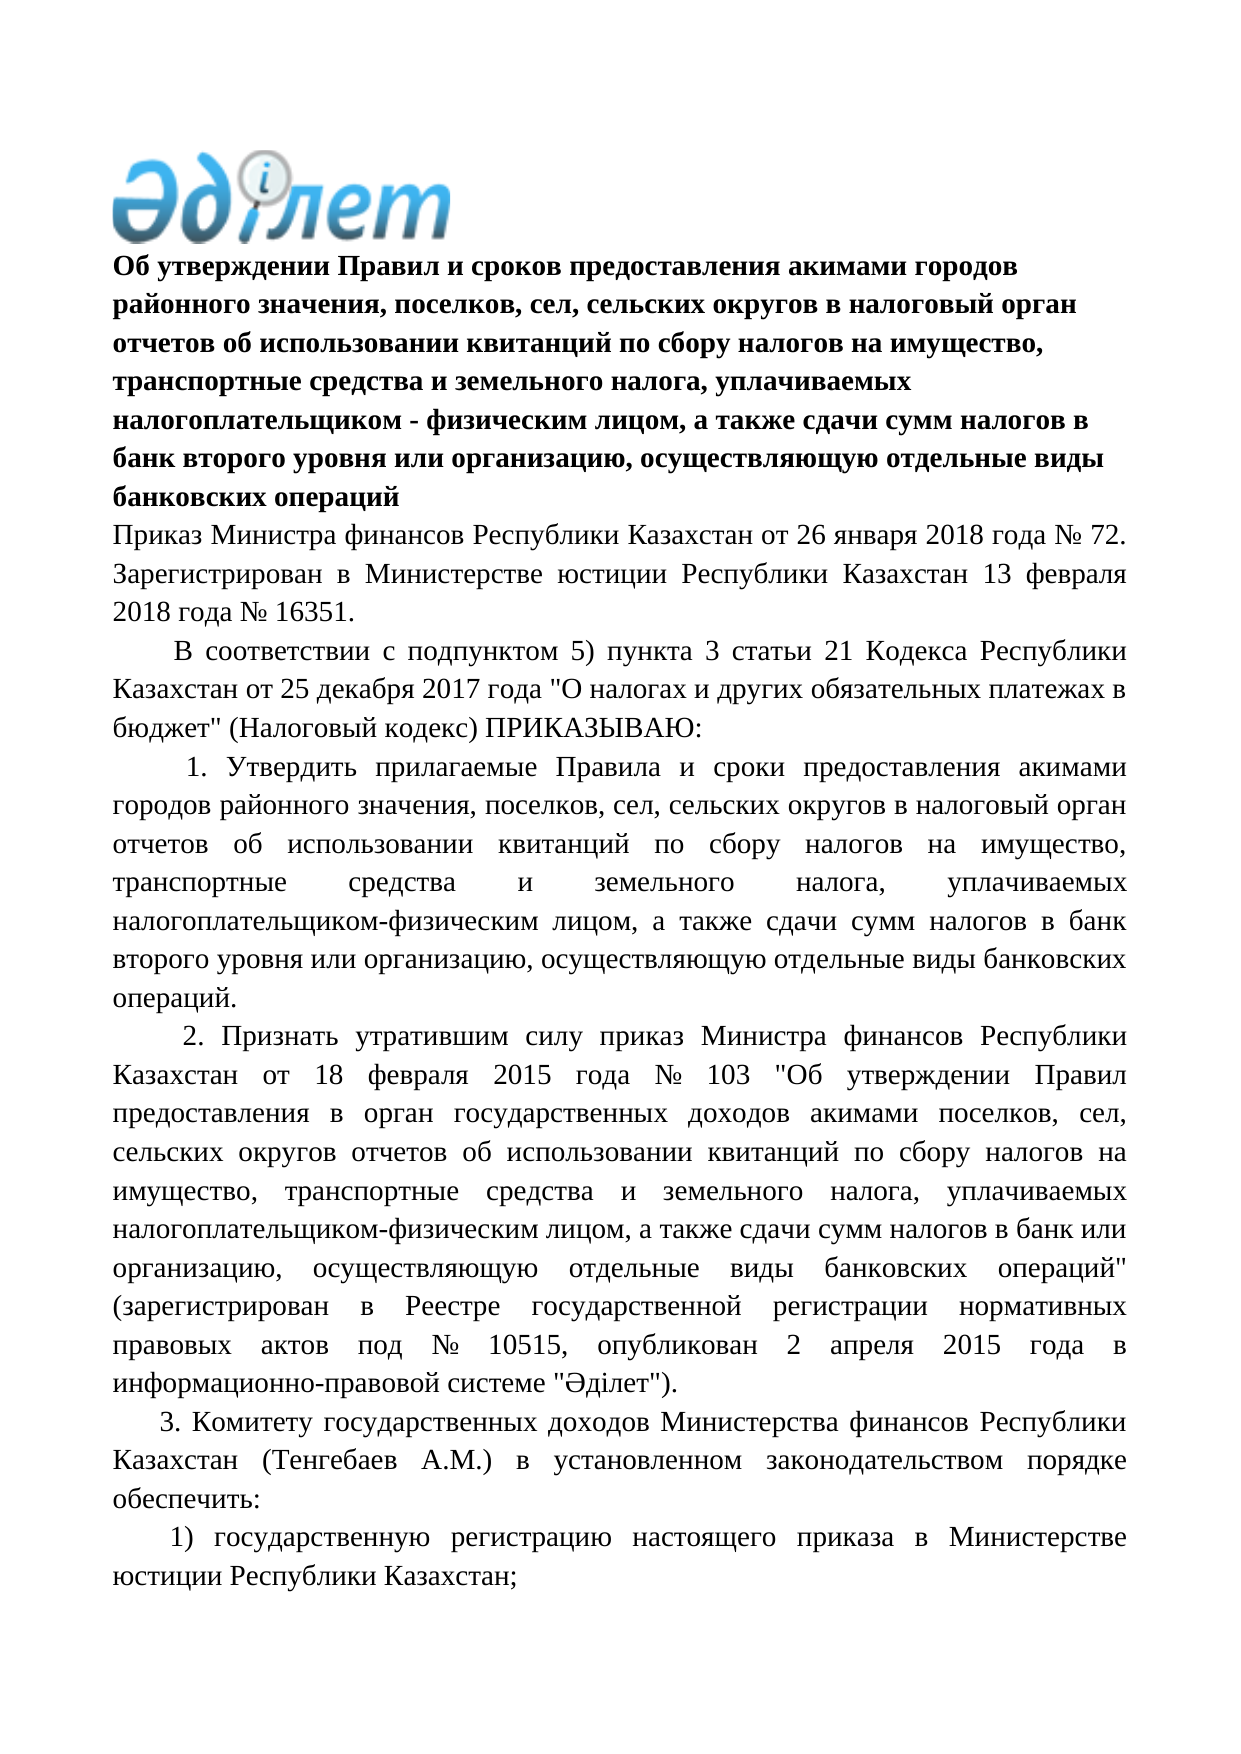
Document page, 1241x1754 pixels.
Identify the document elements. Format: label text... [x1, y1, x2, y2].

text 2. Признать утратившим силу приказ Министра финансов Республики Казахстан от 18 февраля 2015 года № 103 "Об утверждении Правил предоставления в орган государственных доходов акимами поселков, сел, сельских округов отчетов об использовании квитанций по сбору налогов на имущество, транспортные средства и земельного налога, уплачиваемых налогоплательщиком-физическим лицом, а также сдачи сумм налогов в банк или организацию, осуществляющую отдельные виды банковских операций" (зарегистрирован в Реестре государственной регистрации нормативных правовых актов под № 10515, опубликован 2 апреля 2015 года в информационно-правовой системе "Әділет"). [112, 1018, 1128, 1399]
text 1) государственную регистрацию настоящего приказа в Министерстве юстиции Республики Казахстан; [112, 1519, 1128, 1592]
text Об утверждении Правил и сроков предоставления акимами городов районного значения, поселков, сел, сельских округов в налоговый орган отчетов об использовании квитанций по сбору налогов на имущество, транспортные средства и земельного налога, уплачиваемых налогоплательщиком - физическим лицом, а также сдачи сумм налогов в банк второго уровня или организацию, осуществляющую отдельные виды банковских операций [112, 248, 1128, 512]
text В соответствии с подпунктом 5) пункта 3 статьи 21 Кодекса Республики Казахстан от 25 декабря 2017 года "О налогах и других обязательных платежах в бюджет" (Налоговый кодекс) ПРИКАЗЫВАЮ: [112, 633, 1128, 744]
text 1. Утвердить прилагаемые Правила и сроки предоставления акимами городов районного значения, поселков, сел, сельских округов в налоговый орган отчетов об использовании квитанций по сбору налогов на имущество, транспортные средства и земельного налога, уплачиваемых налогоплательщиком-физическим лицом, а также сдачи сумм налогов в банк второго уровня или организацию, осуществляющую отдельные виды банковских операций. [112, 749, 1128, 1013]
text Приказ Министра финансов Республики Казахстан от 26 января 2018 года № 72. Зарегистрирован в Министерстве юстиции Республики Казахстан 13 февраля 2018 года № 16351. [112, 517, 1128, 628]
text 3. Комитету государственных доходов Министерства финансов Республики Казахстан (Тенгебаев А.М.) в установленном законодательством порядке обеспечить: [112, 1404, 1128, 1514]
picture [112, 150, 451, 244]
